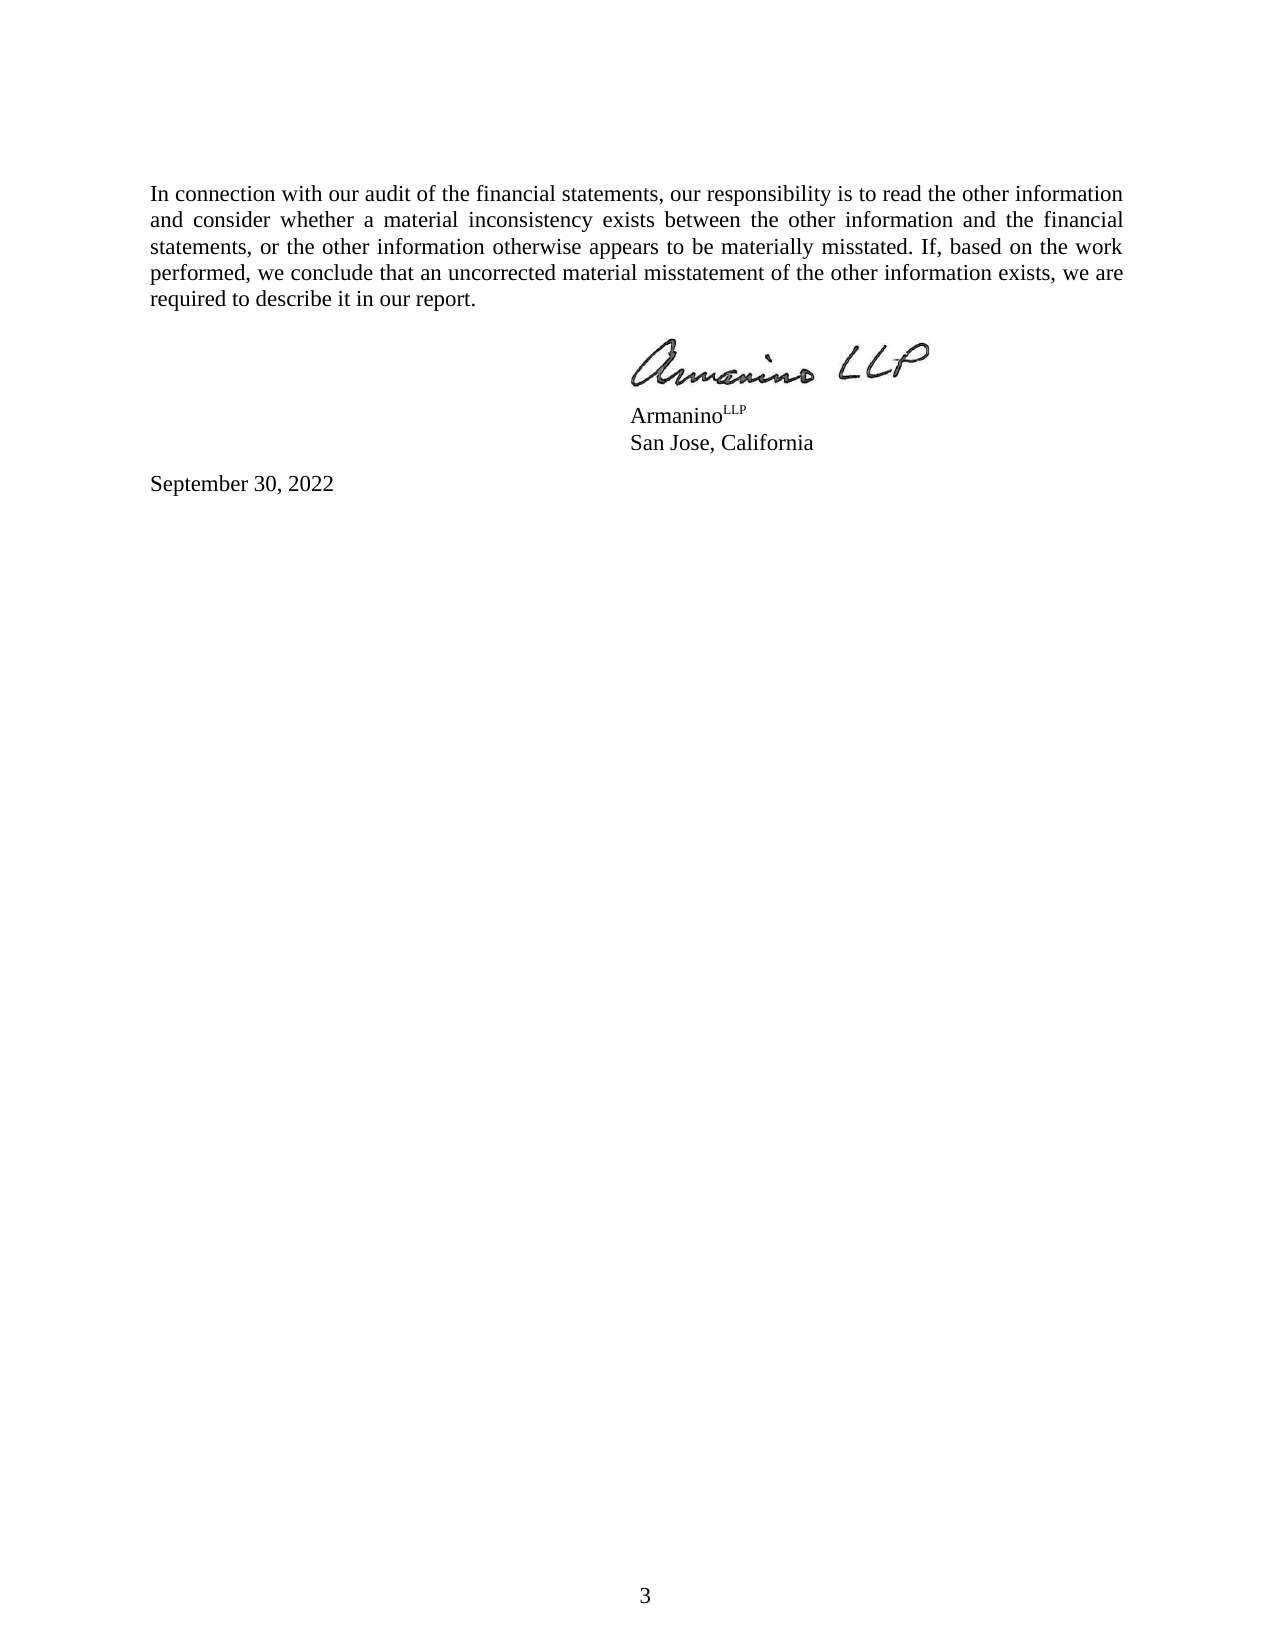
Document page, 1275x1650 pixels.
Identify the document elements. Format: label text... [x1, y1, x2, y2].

text San Jose, California [630, 429, 1125, 455]
text ArmaninoLLP [630, 402, 1125, 429]
text In connection with our audit of the financial statements, our responsibility is to read the other information and consider whether a material inconsistency exists between the other information and the financial statements, or the other information otherwise appears to be materially misstated. If, based on the work performed, we conclude that an uncorrected material misstatement of the other information exists, we are required to describe it in our report. [150, 180, 1125, 312]
picture [630, 334, 930, 388]
text September 30, 2022 [150, 470, 1125, 496]
